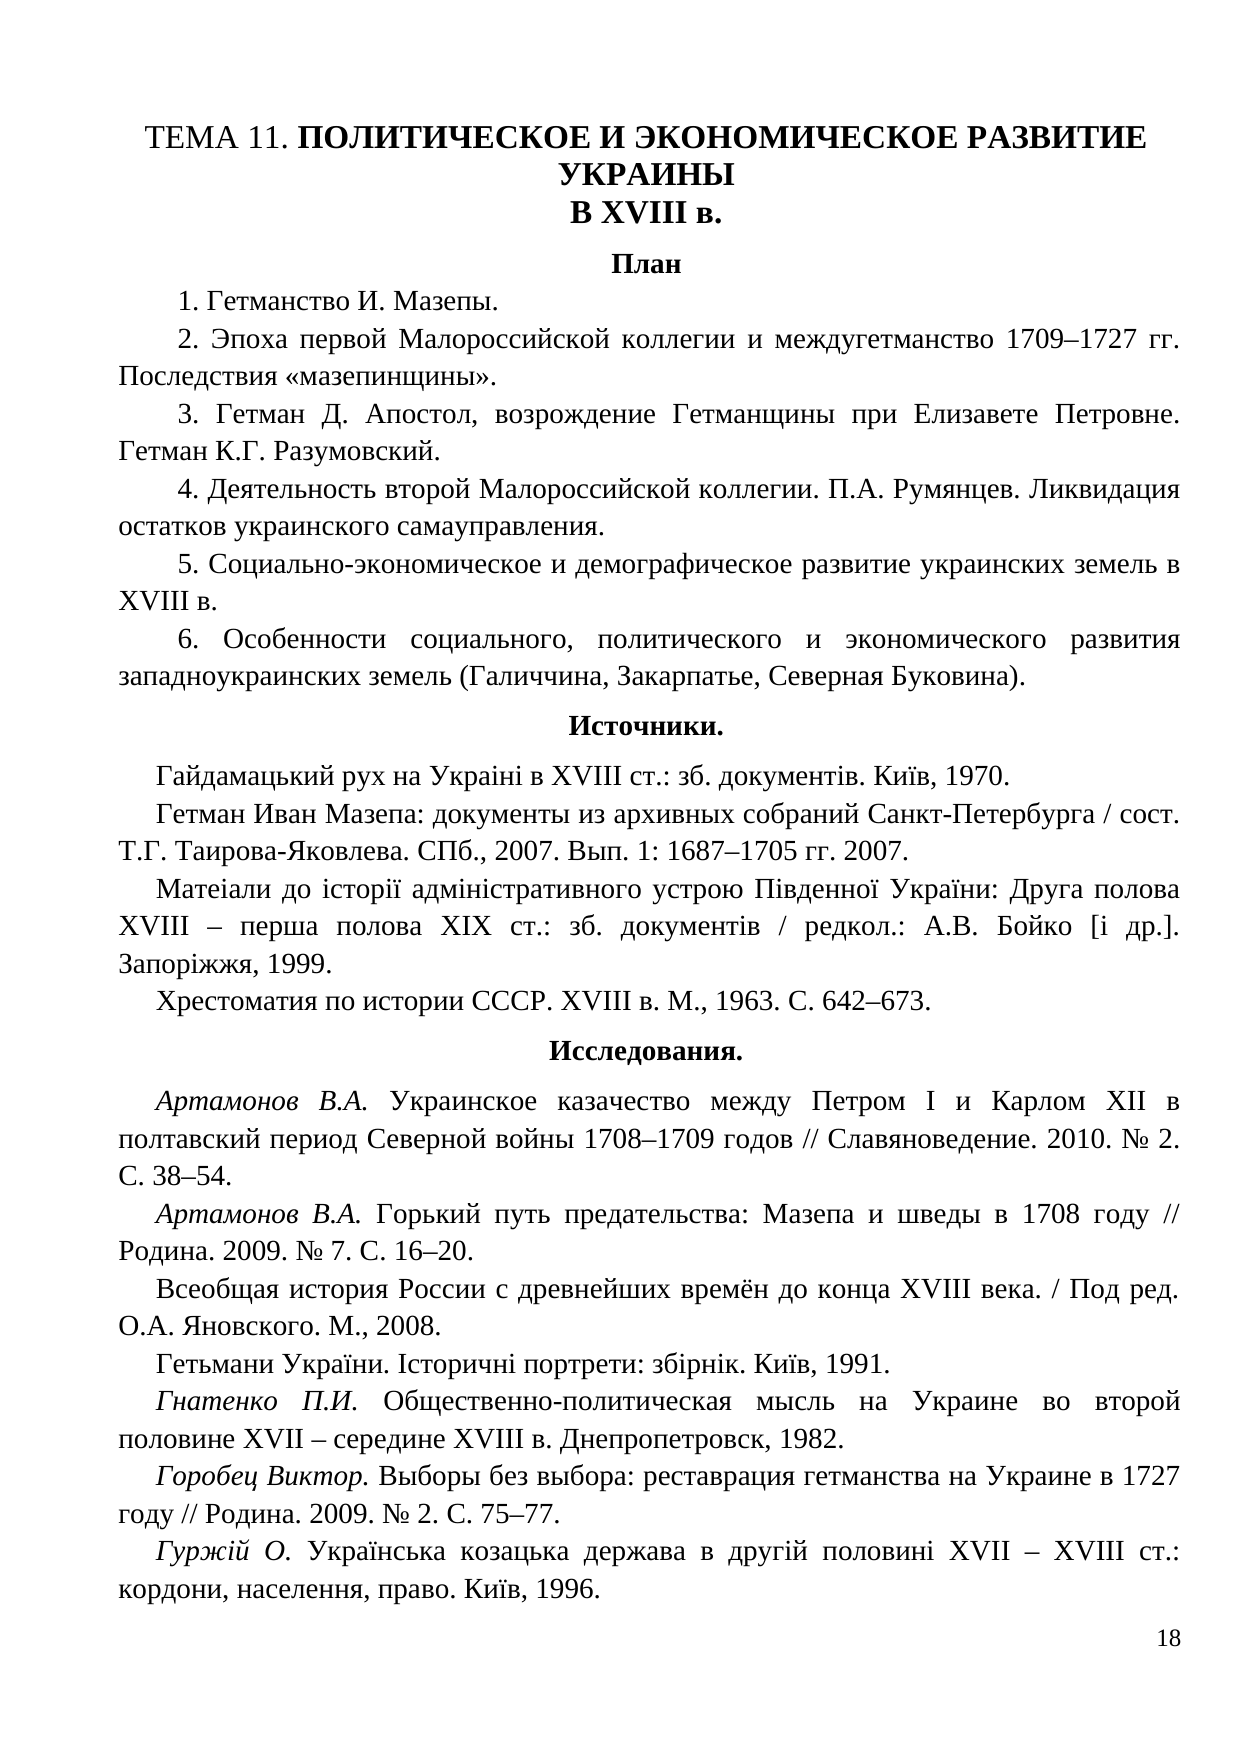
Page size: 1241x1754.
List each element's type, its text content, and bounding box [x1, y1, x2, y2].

text Матеіали до історії адміністративного устрою Південної України: Друга полова XVIII – перша полова ХІХ ст.: зб. документів / редкол.: А.В. Бойко [і др.]. Запоріжжя, 1999. [118, 868, 1181, 981]
text Артамонов В.А. Украинское казачество между Петром I и Карлом XII в полтавский период Северной войны 1708–1709 годов // Славяноведение. 2010. № 2. С. 38–54. [118, 1081, 1181, 1193]
text 5. Социально-экономическое и демографическое развитие украинских земель в XVIII в. [118, 543, 1181, 618]
text 1. Гетманство И. Мазепы. [118, 281, 1181, 318]
text Горобец Виктор. Выборы без выбора: реставрация гетманства на Украине в 1727 году // Родина. 2009. № 2. С. 75–77. [118, 1456, 1181, 1531]
text Гетьмани Украïни. Iсторичнi портрети: збірнік. Київ, 1991. [118, 1343, 1181, 1381]
text В XVIII в. [118, 193, 1174, 231]
text Гетман Иван Мазепа: документы из архивных собраний Санкт-Петербурга / сост. Т.Г. Таирова-Яковлева. СПб., 2007. Вып. 1: 1687–1705 гг. 2007. [118, 793, 1181, 868]
text 4. Деятельность второй Малороссийской коллегии. П.А. Румянцев. Ликвидация остатков украинского самауправления. [118, 468, 1181, 543]
text Хрестоматия по истории СССР. XVIII в. М., 1963. С. 642–673. [118, 981, 1181, 1018]
text 3. Гетман Д. Апостол, возрождение Гетманщины при Елизавете Петровне. Гетман К.Г. Разумовский. [118, 393, 1181, 468]
text Всеобщая история России с древнейших времён до конца XVIII века. / Под ред. О.А. Яновского. М., 2008. [118, 1268, 1181, 1343]
text Гнатенко П.И. Общественно-политическая мысль на Украине во второй половине XVII – середине XVIII в. Днепропетровск, 1982. [118, 1381, 1181, 1456]
text Источники. [118, 706, 1174, 743]
text Исследования. [118, 1031, 1174, 1068]
text Артамонов В.А. Горький путь предательства: Мазепа и шведы в 1708 году // Родина. 2009. № 7. С. 16–20. [118, 1193, 1181, 1268]
text ТЕМА 11. ПОЛИТИЧЕСКОЕ И ЭКОНОМИЧЕСКОЕ РАЗВИТИЕ УКРАИНЫ [118, 118, 1174, 193]
text 6. Особенности социального, политического и экономического развития западноукраинских земель (Галиччина, Закарпатье, Северная Буковина). [118, 618, 1181, 693]
text План [118, 243, 1174, 281]
text 2. Эпоха первой Малороссийской коллегии и междугетманство 1709–1727 гг. Последствия «мазепинщины». [118, 318, 1181, 393]
text Гайдамацький рух на Украiнi в XVIII ст.: зб. документiв. Київ, 1970. [118, 756, 1181, 793]
text Гуржiй О. Украïнська козацька держава в другiй половинi XVII – XVIII ст.: кордони, населення, право. Київ, 1996. [118, 1531, 1181, 1606]
